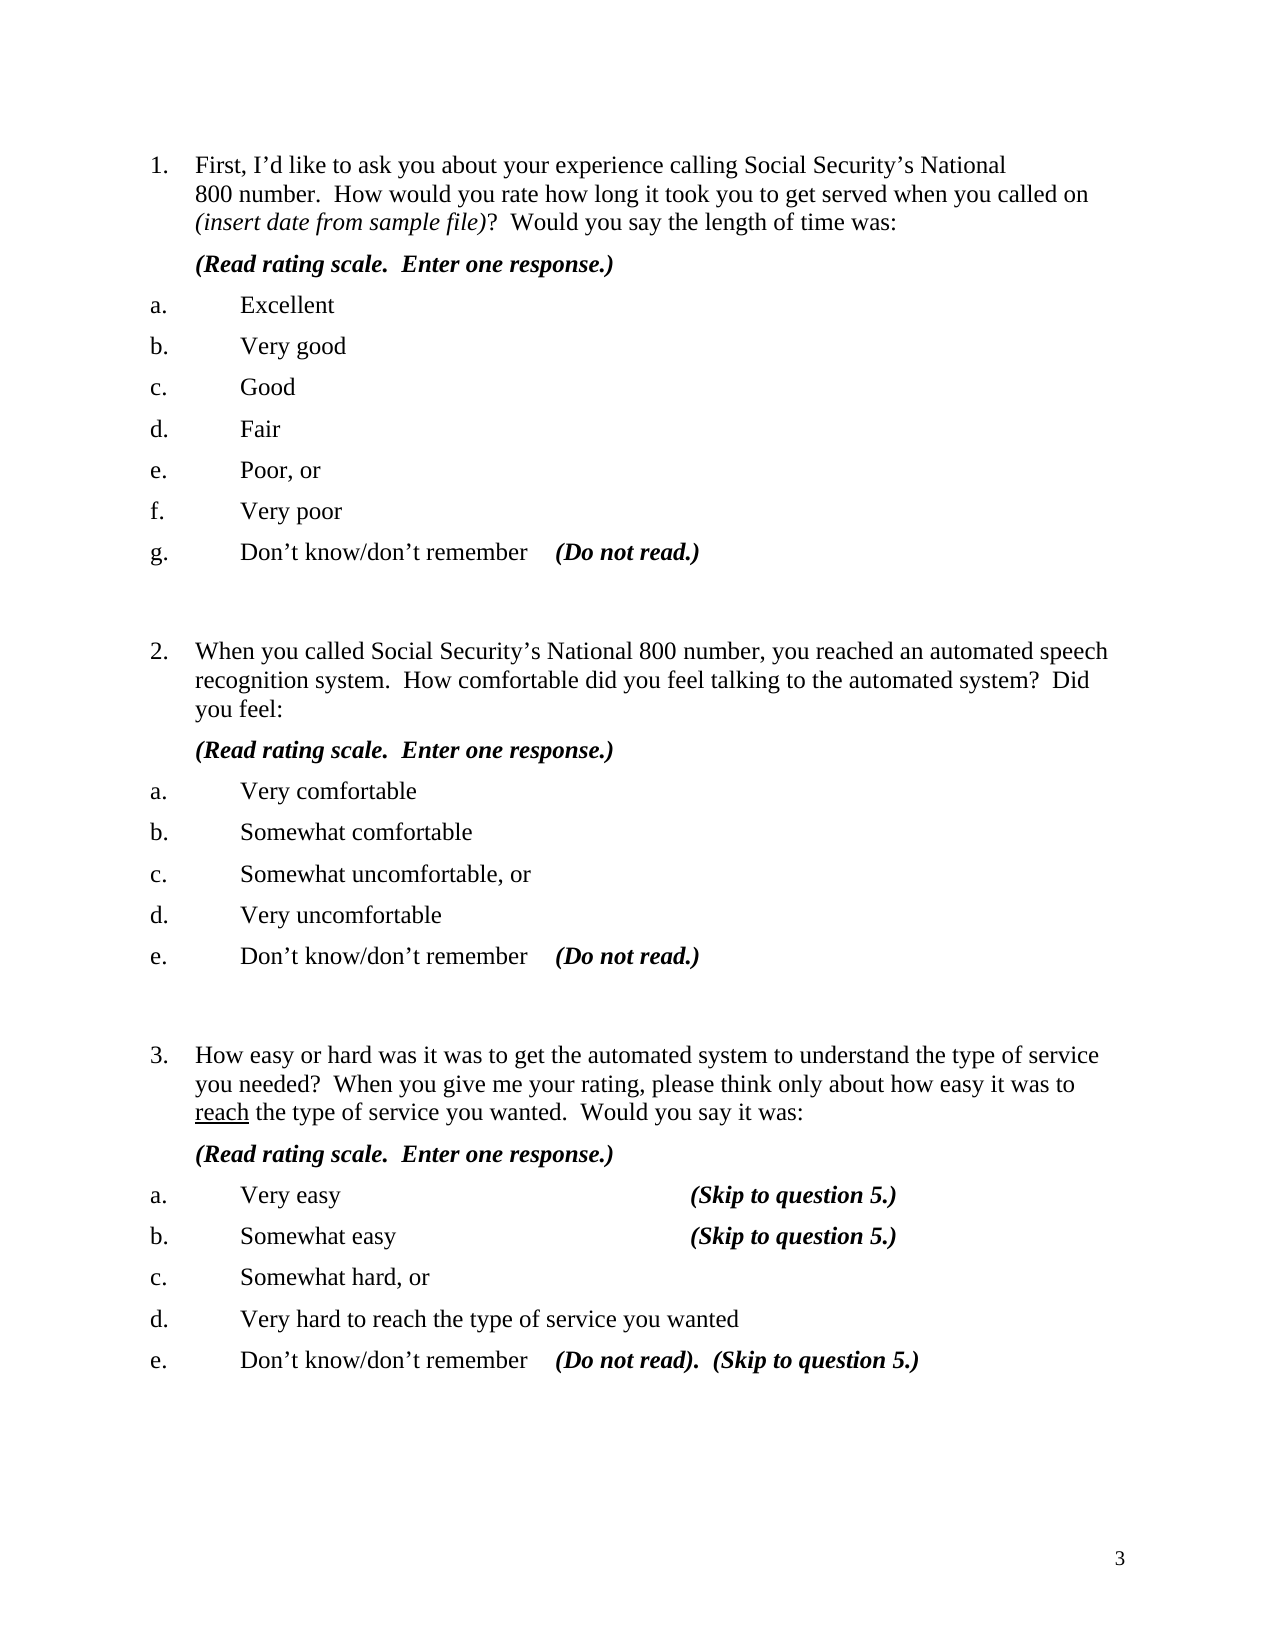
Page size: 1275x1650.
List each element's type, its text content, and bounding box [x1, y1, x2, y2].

list Very comfortable [150, 776, 1125, 805]
list Very easy (Skip to question 5.) [150, 1180, 1125, 1209]
list Very good [150, 331, 1125, 360]
list Don’t know/don’t remember (Do not read). (Skip to question 5.) [150, 1345, 1125, 1374]
list Good [150, 372, 1125, 401]
list Very poor [150, 496, 1125, 525]
list Somewhat uncomfortable, or [150, 859, 1125, 887]
list Excellent [150, 290, 1125, 319]
list Poor, or [150, 455, 1125, 484]
list Don’t know/don’t remember (Do not read.) [150, 537, 1125, 566]
list Somewhat hard, or [150, 1262, 1125, 1291]
text When you called Social Security’s National 800 number, you reached an automated speech recognition system. How comfortable did you feel talking to the automated system? Did you feel: [150, 636, 1125, 722]
list Somewhat easy (Skip to question 5.) [150, 1221, 1125, 1250]
text How easy or hard was it was to get the automated system to understand the type of service you needed? When you give me your rating, please think only about how easy it was to reach the type of service you wanted. Would you say it was: [150, 1040, 1125, 1126]
list (Read rating scale. Enter one response.) [195, 249, 1125, 277]
list Very uncomfortable [150, 900, 1125, 929]
text (Read rating scale. Enter one response.) [195, 735, 1125, 764]
text First, I’d like to ask you about your experience calling Social Security’s National 800 number. How would you rate how long it took you to get served when you called on (insert date from sample file)? Would you say the length of time was: [150, 150, 1125, 236]
list Fair [150, 414, 1125, 442]
list Somewhat comfortable [150, 817, 1125, 846]
list Don’t know/don’t remember (Do not read.) [150, 941, 1125, 970]
list Very hard to reach the type of service you wanted [150, 1304, 1125, 1332]
text (Read rating scale. Enter one response.) [195, 1139, 1125, 1167]
